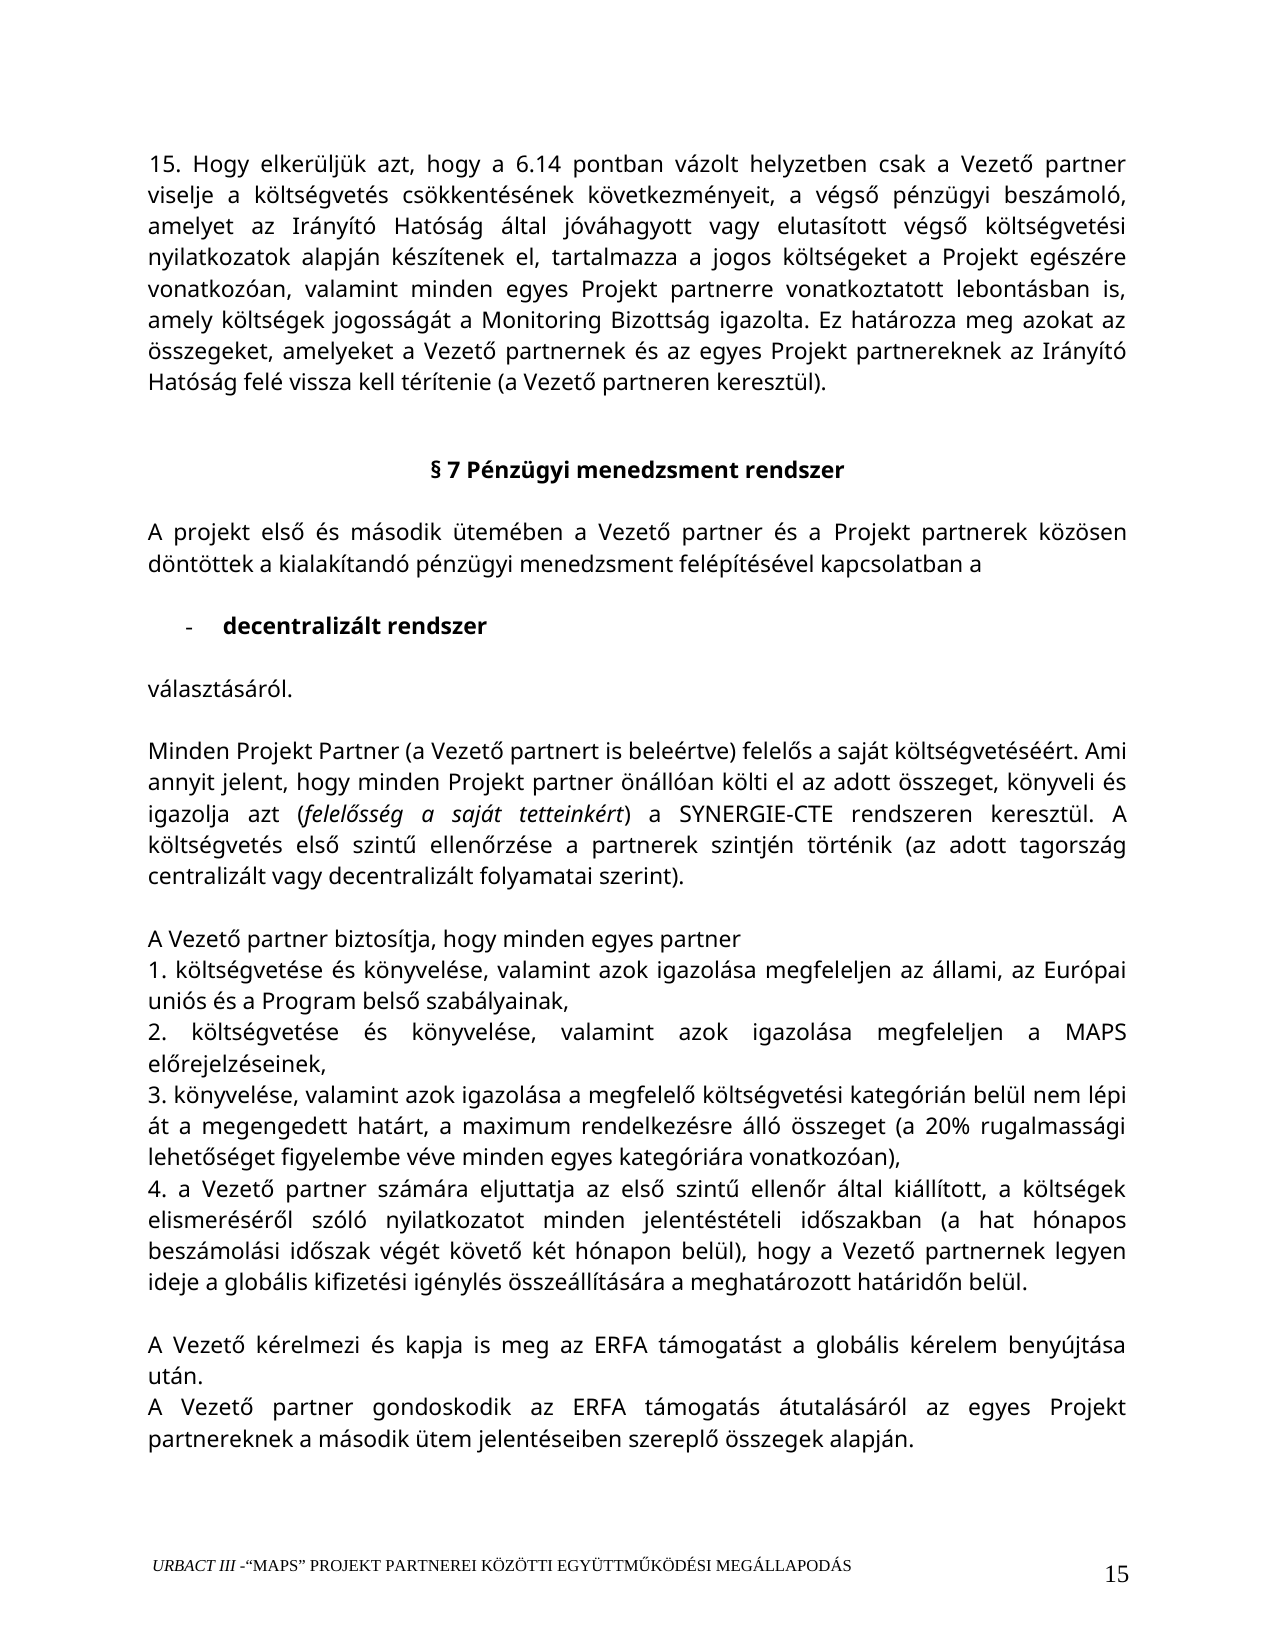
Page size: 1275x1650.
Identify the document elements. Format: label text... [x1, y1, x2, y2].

text 3. könyvelése, valamint azok igazolása a megfelelő költségvetési kategórián belül nem lépi át a megengedett határt, a maximum rendelkezésre álló összeget (a 20% rugalmassági lehetőséget figyelembe véve minden egyes kategóriára vonatkozóan), [148, 1079, 1127, 1173]
text A projekt első és második ütemében a Vezető partner és a Projekt partnerek közösen döntöttek a kialakítandó pénzügyi menedzsment felépítésével kapcsolatban a [148, 516, 1127, 579]
text 2. költségvetése és könyvelése, valamint azok igazolása megfeleljen a MAPS előrejelzéseinek, [148, 1016, 1127, 1079]
text § 7 Pénzügyi menedzsment rendszer [148, 454, 1127, 485]
text 4. a Vezető partner számára eljuttatja az első szintű ellenőr által kiállított, a költségek elismeréséről szóló nyilatkozatot minden jelentéstételi időszakban (a hat hónapos beszámolási időszak végét követő két hónapon belül), hogy a Vezető partnernek legyen ideje a globális kifizetési igénylés összeállítására a meghatározott határidőn belül. [148, 1173, 1127, 1298]
text A Vezető partner biztosítja, hogy minden egyes partner [148, 923, 1127, 954]
text A Vezető kérelmezi és kapja is meg az ERFA támogatást a globális kérelem benyújtása után. [148, 1329, 1127, 1391]
text választásáról. [148, 673, 1127, 704]
text Minden Projekt Partner (a Vezető partnert is beleértve) felelős a saját költségvetéséért. Ami annyit jelent, hogy minden Projekt partner önállóan költi el az adott összeget, könyveli és igazolja azt (felelősség a saját tetteinkért) a SYNERGIE-CTE rendszeren keresztül. A költségvetés első szintű ellenőrzése a partnerek szintjén történik (az adott tagország centralizált vagy decentralizált folyamatai szerint). [148, 735, 1127, 891]
list decentralizált rendszer [185, 610, 1127, 641]
text 15. Hogy elkerüljük azt, hogy a 6.14 pontban vázolt helyzetben csak a Vezető partner viselje a költségvetés csökkentésének következményeit, a végső pénzügyi beszámoló, amelyet az Irányító Hatóság által jóváhagyott vagy elutasított végső költségvetési nyilatkozatok alapján készítenek el, tartalmazza a jogos költségeket a Projekt egészére vonatkozóan, valamint minden egyes Projekt partnerre vonatkoztatott lebontásban is, amely költségek jogosságát a Monitoring Bizottság igazolta. Ez határozza meg azokat az összegeket, amelyeket a Vezető partnernek és az egyes Projekt partnereknek az Irányító Hatóság felé vissza kell térítenie (a Vezető partneren keresztül). [148, 148, 1127, 398]
text 1. költségvetése és könyvelése, valamint azok igazolása megfeleljen az állami, az Európai uniós és a Program belső szabályainak, [148, 954, 1127, 1016]
text A Vezető partner gondoskodik az ERFA támogatás átutalásáról az egyes Projekt partnereknek a második ütem jelentéseiben szereplő összegek alapján. [148, 1391, 1127, 1454]
